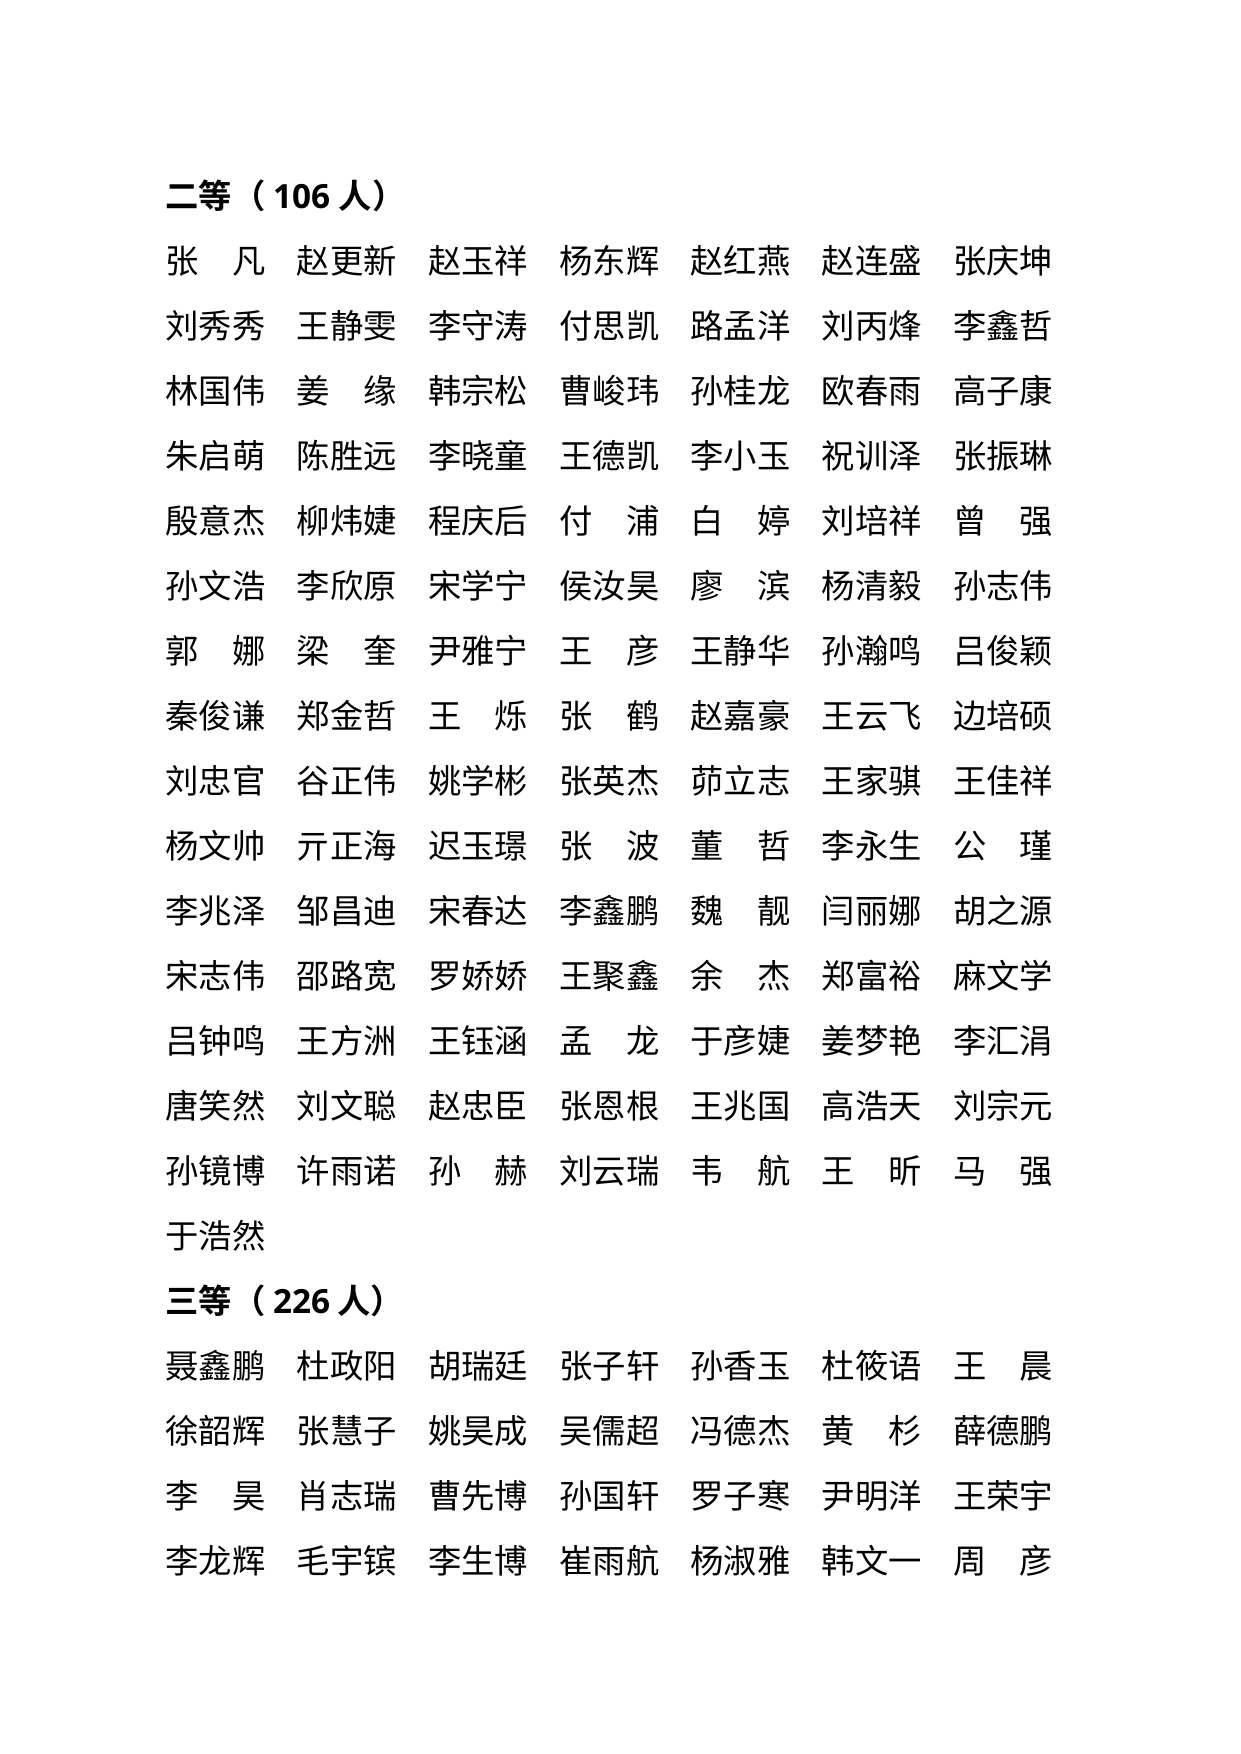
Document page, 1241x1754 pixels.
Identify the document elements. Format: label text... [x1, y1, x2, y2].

text 唐笑然 刘文聪 赵忠臣 张恩根 王兆国 高浩天 刘宗元 [165, 1072, 1075, 1137]
text 刘忠官 谷正伟 姚学彬 张英杰 茆立志 王家骐 王佳祥 [165, 747, 1075, 812]
text 二等（ 106 人） [165, 162, 1075, 227]
text 聂鑫鹏 杜政阳 胡瑞廷 张子轩 孙香玉 杜筱语 王 晨 [165, 1332, 1075, 1397]
text 孙文浩 李欣原 宋学宁 侯汝昊 廖 滨 杨清毅 孙志伟 [165, 552, 1075, 617]
text 秦俊谦 郑金哲 王 烁 张 鹤 赵嘉豪 王云飞 边培硕 [165, 682, 1075, 747]
text 张 凡 赵更新 赵玉祥 杨东辉 赵红燕 赵连盛 张庆坤 [165, 227, 1075, 292]
text 徐韶辉 张慧子 姚昊成 吴儒超 冯德杰 黄 杉 薛德鹏 [165, 1397, 1075, 1462]
text 于浩然 [165, 1202, 1075, 1267]
text 殷意杰 柳炜婕 程庆后 付 浦 白 婷 刘培祥 曾 强 [165, 487, 1075, 552]
text 吕钟鸣 王方洲 王钰涵 孟 龙 于彦婕 姜梦艳 李汇涓 [165, 1007, 1075, 1072]
text 三等（ 226人） [165, 1267, 1075, 1332]
text 孙镜博 许雨诺 孙 赫 刘云瑞 韦 航 王 昕 马 强 [165, 1137, 1075, 1202]
text 杨文帅 亓正海 迟玉璟 张 波 董 哲 李永生 公 瑾 [165, 812, 1075, 877]
text 郭 娜 梁 奎 尹雅宁 王 彦 王静华 孙瀚鸣 吕俊颖 [165, 617, 1075, 682]
text 李兆泽 邹昌迪 宋春达 李鑫鹏 魏 靓 闫丽娜 胡之源 [165, 877, 1075, 942]
text 朱启萌 陈胜远 李晓童 王德凯 李小玉 祝训泽 张振琳 [165, 422, 1075, 487]
text 宋志伟 邵路宽 罗娇娇 王聚鑫 余 杰 郑富裕 麻文学 [165, 942, 1075, 1007]
text 林国伟 姜 缘 韩宗松 曹峻玮 孙桂龙 欧春雨 高子康 [165, 357, 1075, 422]
text 李 昊 肖志瑞 曹先博 孙国轩 罗子寒 尹明洋 王荣宇 [165, 1462, 1075, 1527]
text 李龙辉 毛宇镔 李生博 崔雨航 杨淑雅 韩文一 周 彦 [165, 1527, 1075, 1592]
text 刘秀秀 王静雯 李守涛 付思凯 路孟洋 刘丙烽 李鑫哲 [165, 292, 1075, 357]
